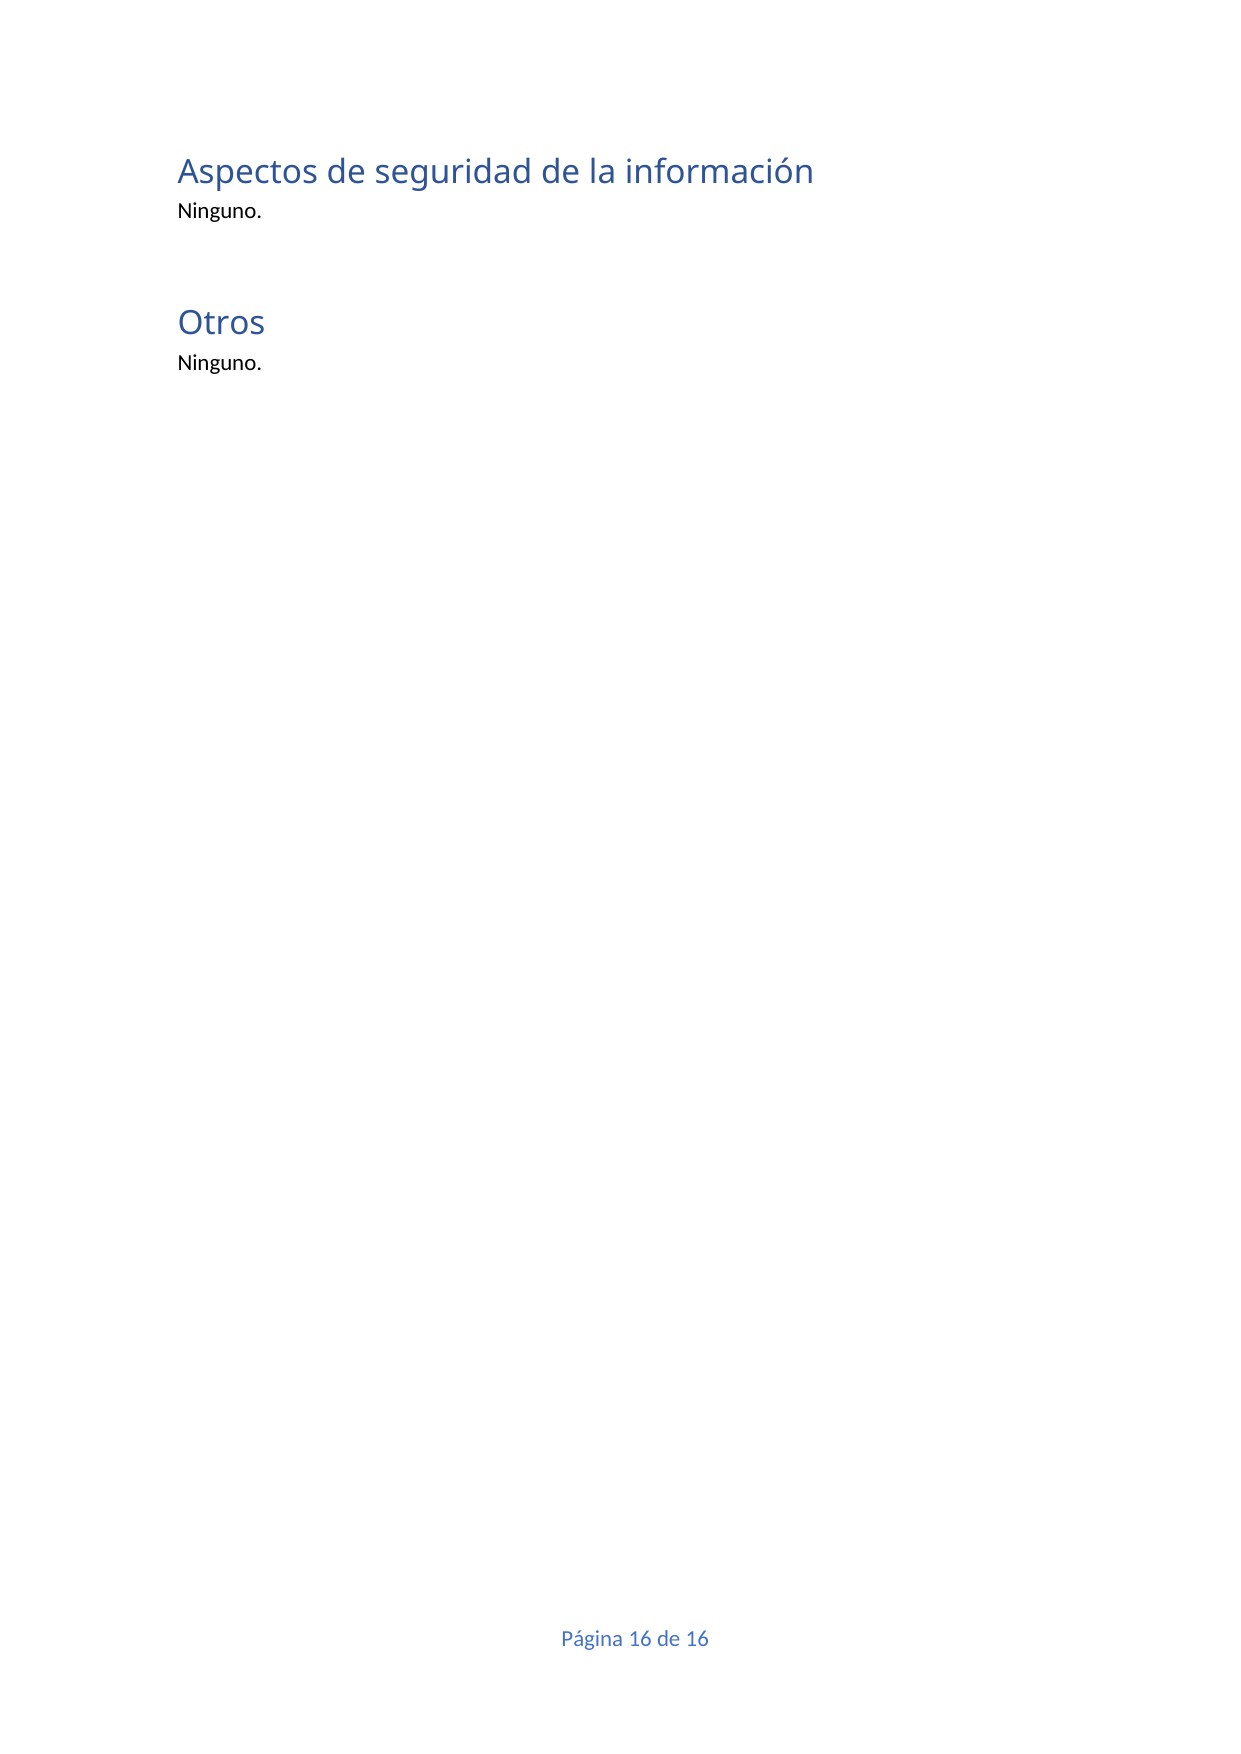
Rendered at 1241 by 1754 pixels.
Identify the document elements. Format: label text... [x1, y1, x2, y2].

subtitle Aspectos de seguridad de la información [177, 148, 1093, 193]
subtitle Otros [177, 299, 1093, 344]
text Ninguno. [177, 197, 1093, 224]
text Ninguno. [177, 348, 1093, 376]
